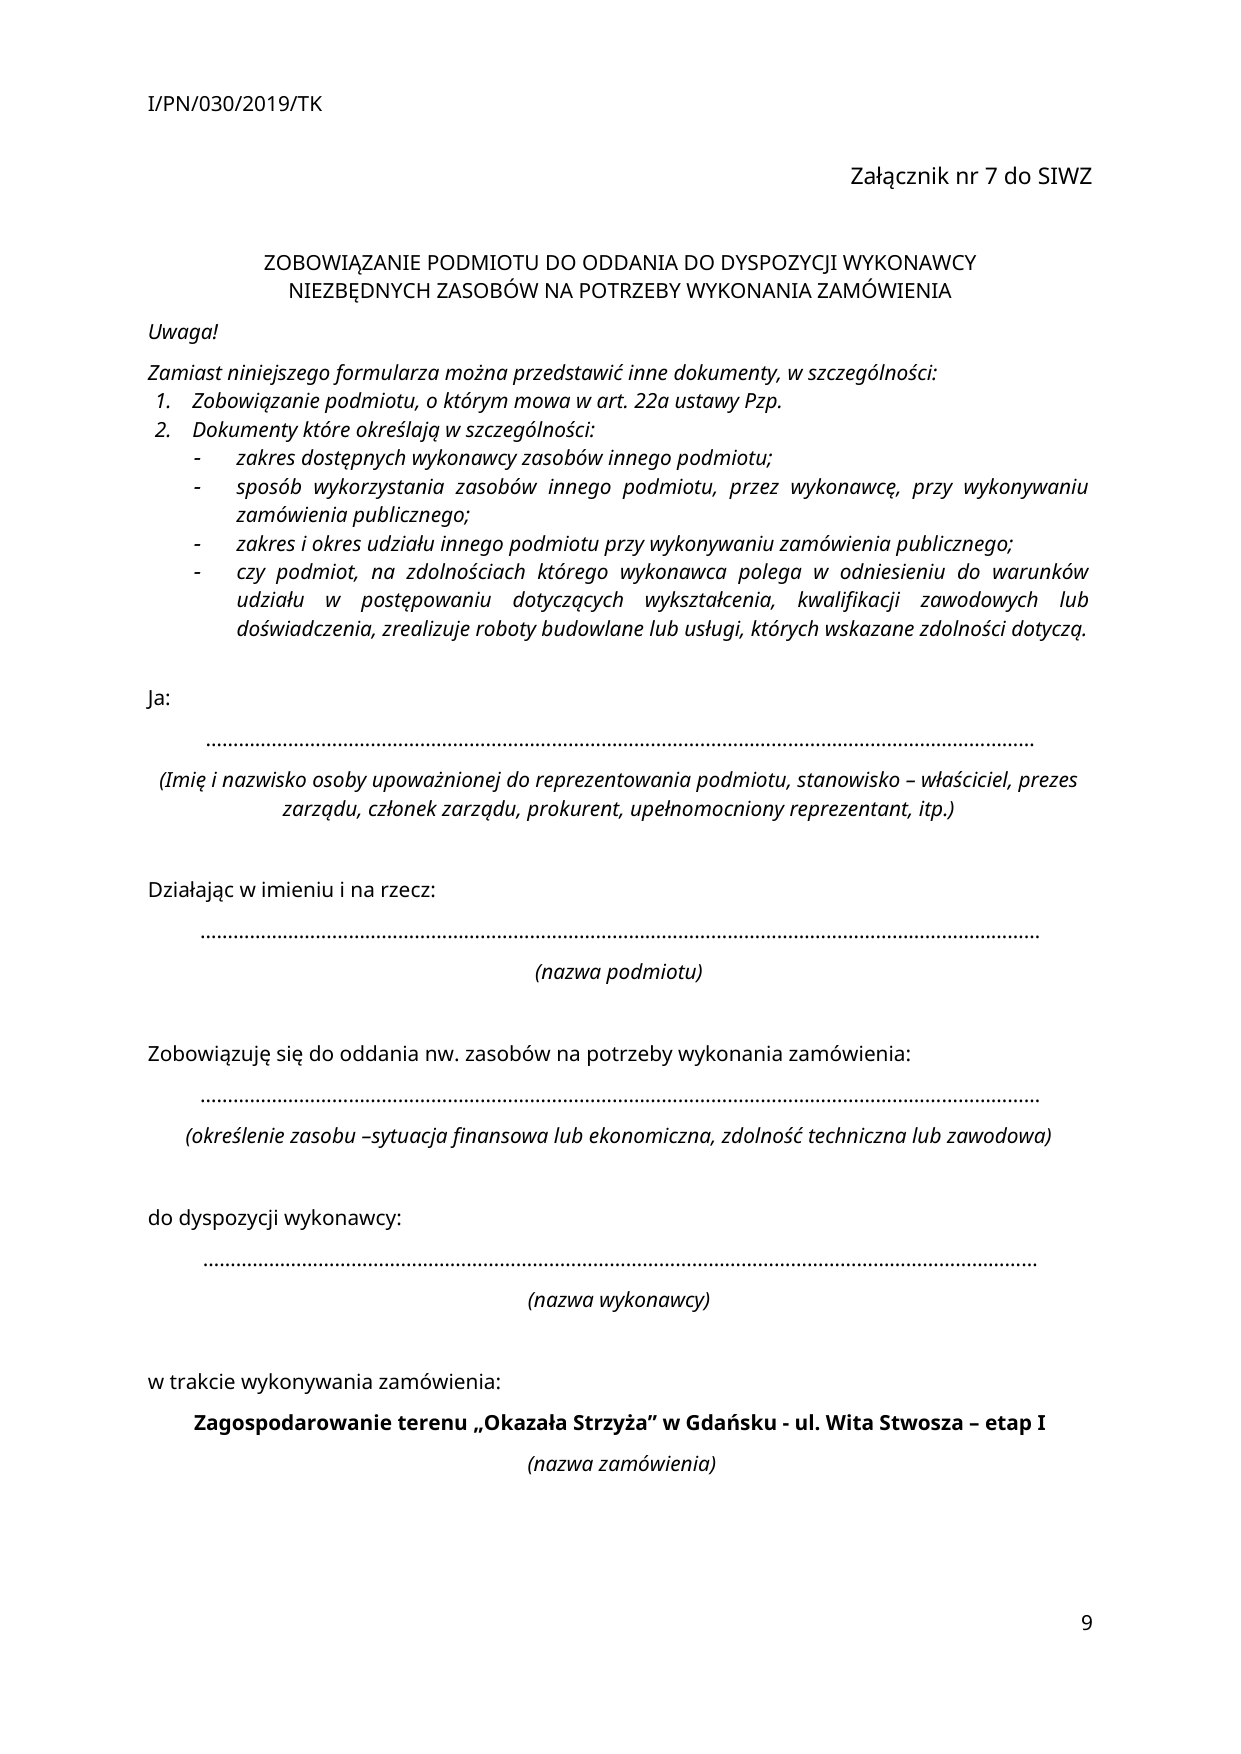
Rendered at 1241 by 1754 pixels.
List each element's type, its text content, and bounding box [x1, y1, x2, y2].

text Zamiast niniejszego formularza można przedstawić inne dokumenty, w szczególności: [148, 358, 1092, 386]
text Działając w imieniu i na rzecz: [148, 876, 1092, 904]
text ……………………………………………………………………………….…………………………………………………… [148, 724, 1092, 753]
text (Imię i nazwisko osoby upoważnionej do reprezentowania podmiotu, stanowisko – właściciel, prezes zarządu, członek zarządu, prokurent, upełnomocniony reprezentant, itp.) [148, 765, 1092, 822]
list Zobowiązanie podmiotu, o którym mowa w art. 22a ustawy Pzp. [154, 386, 1092, 415]
text ……………………………………………………………………………………………………………………………………… [148, 1080, 1092, 1109]
list zakres i okres udziału innego podmiotu przy wykonywaniu zamówienia publicznego; [192, 529, 1092, 557]
text ……………………………………………………………………………………………………………………………………… [148, 916, 1092, 945]
text ………………………………………………………..…………………………………………………………………………… [148, 1244, 1092, 1272]
text (nazwa podmiotu) [148, 957, 1092, 986]
text (nazwa wykonawcy) [148, 1285, 1092, 1313]
text Uwaga! [148, 317, 1092, 346]
list czy podmiot, na zdolnościach którego wykonawca polega w odniesieniu do warunków udziału w postępowaniu dotyczących wykształcenia, kwalifikacji zawodowych lub doświadczenia, zrealizuje roboty budowlane lub usługi, których wskazane zdolności dotyczą. [192, 557, 1092, 642]
text Załącznik nr 7 do SIWZ [192, 160, 1092, 191]
text ZOBOWIĄZANIE PODMIOTU DO ODDANIA DO DYSPOZYCJI WYKONAWCY NIEZBĘDNYCH ZASOBÓW NA POTRZEBY WYKONANIA ZAMÓWIENIA [148, 248, 1092, 304]
text Zagospodarowanie terenu „Okazała Strzyża” w Gdańsku - ul. Wita Stwosza – etap I [148, 1408, 1092, 1436]
text (określenie zasobu –sytuacja finansowa lub ekonomiczna, zdolność techniczna lub zawodowa) [148, 1121, 1092, 1149]
list sposób wykorzystania zasobów innego podmiotu, przez wykonawcę, przy wykonywaniu zamówienia publicznego; [192, 472, 1092, 529]
text Ja: [148, 683, 1092, 712]
text (nazwa zamówienia) [148, 1449, 1092, 1477]
list Dokumenty które określają w szczególności: [154, 415, 1092, 443]
text Zobowiązuję się do oddania nw. zasobów na potrzeby wykonania zamówienia: [148, 1039, 1092, 1068]
text do dyspozycji wykonawcy: [148, 1203, 1092, 1231]
text w trakcie wykonywania zamówienia: [148, 1367, 1092, 1395]
list zakres dostępnych wykonawcy zasobów innego podmiotu; [192, 443, 1092, 472]
